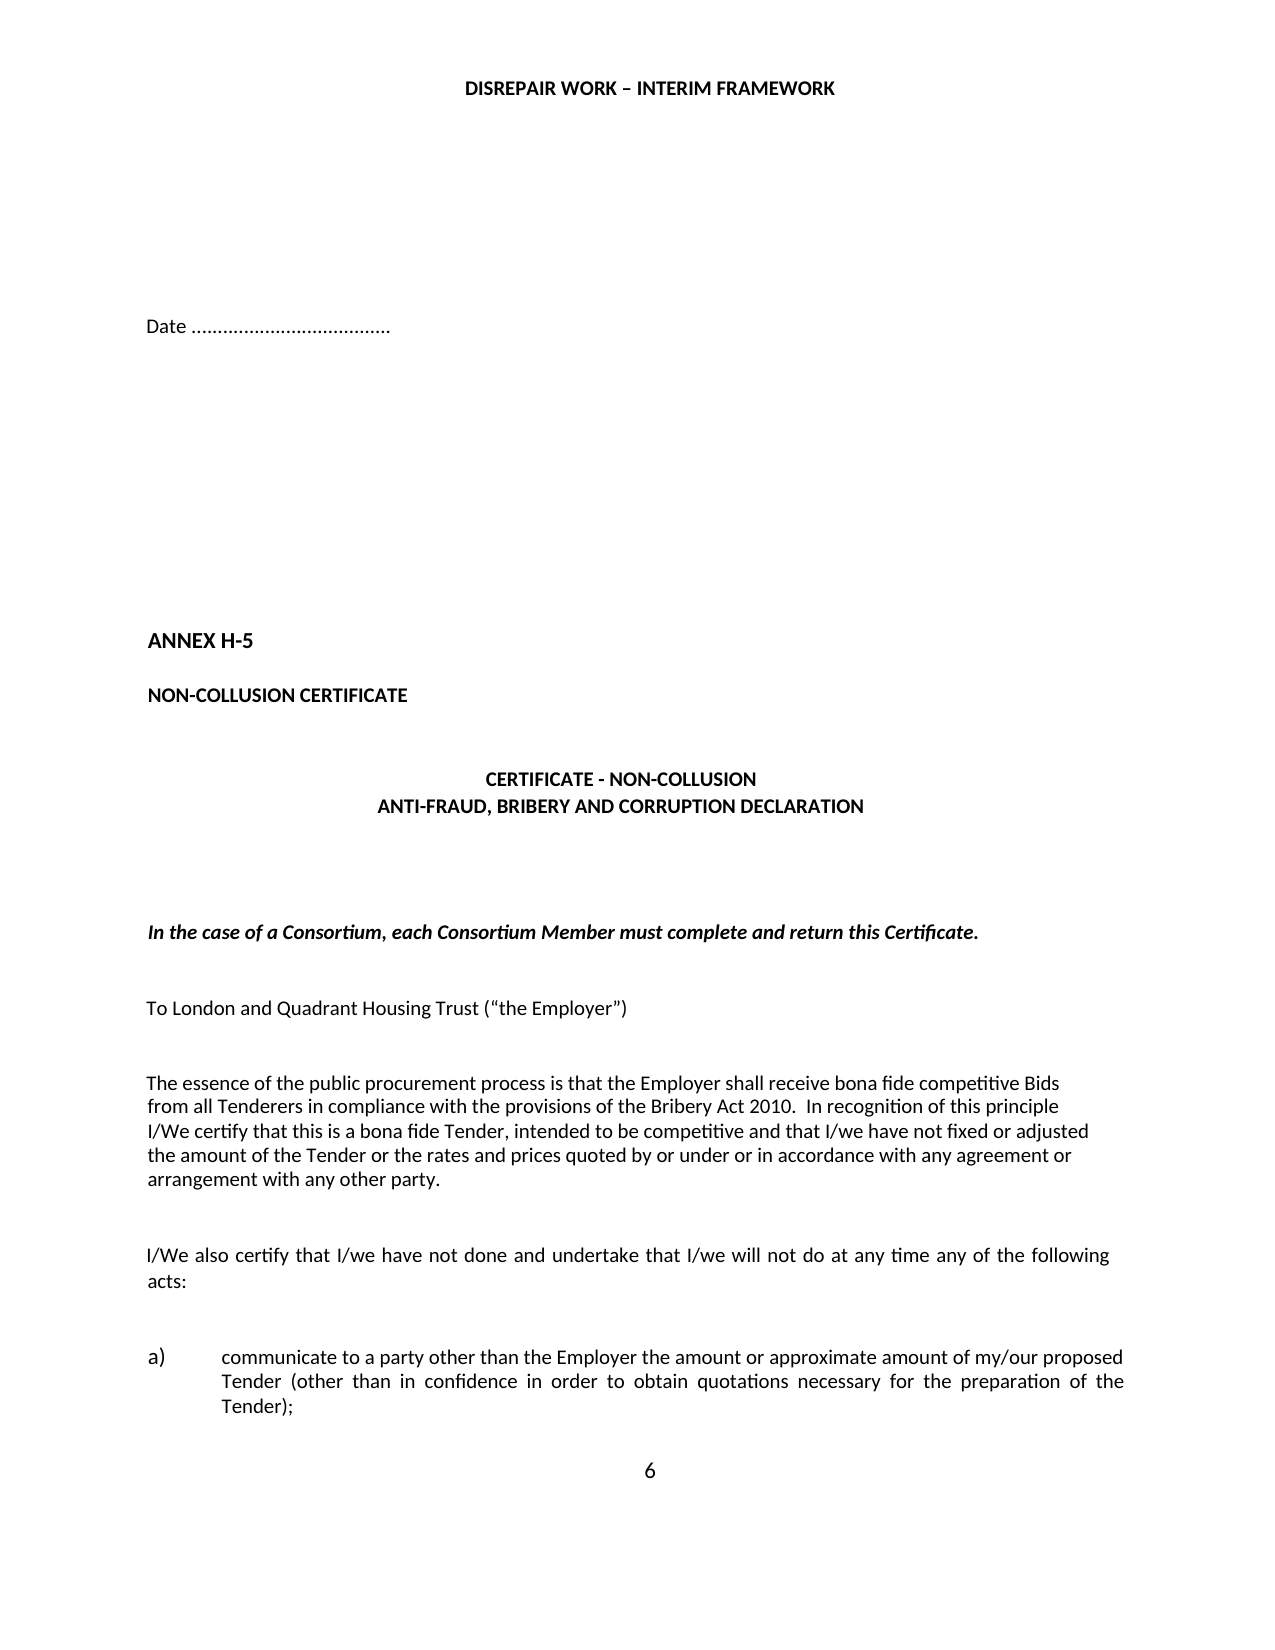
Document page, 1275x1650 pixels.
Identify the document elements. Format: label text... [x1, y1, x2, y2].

text Date ...................................... [146, 314, 1137, 339]
text CERTIFICATE - NON-COLLUSION [148, 766, 1095, 792]
text To London and Quadrant Housing Trust (“the Employer”) [146, 995, 1137, 1021]
text In the case of a Consortium, each Consortium Member must complete and return this Certificate. [148, 919, 1137, 944]
text The essence of the public procurement process is that the Employer shall receive bona fide competitive Bids from all Tenderers in compliance with the provisions of the Bribery Act 2010. In recognition of this principle I/We certify that this is a bona fide Tender, intended to be competitive and that I/we have not fixed or adjusted the amount of the Tender or the rates and prices quoted by or under or in accordance with any agreement or arrangement with any other party. [146, 1071, 1097, 1192]
text NON-COLLUSION CERTIFICATE [148, 683, 1137, 708]
text I/We also certify that I/we have not done and undertake that I/we will not do at any time any of the following acts: [146, 1242, 1111, 1293]
text ANNEX H-5 [148, 627, 1137, 654]
list communicate to a party other than the Employer the amount or approximate amount of my/our proposed Tender (other than in confidence in order to obtain quotations necessary for the preparation of the Tender); [148, 1343, 1125, 1418]
text ANTI-FRAUD, BRIBERY AND CORRUPTION DECLARATION [148, 794, 1094, 819]
